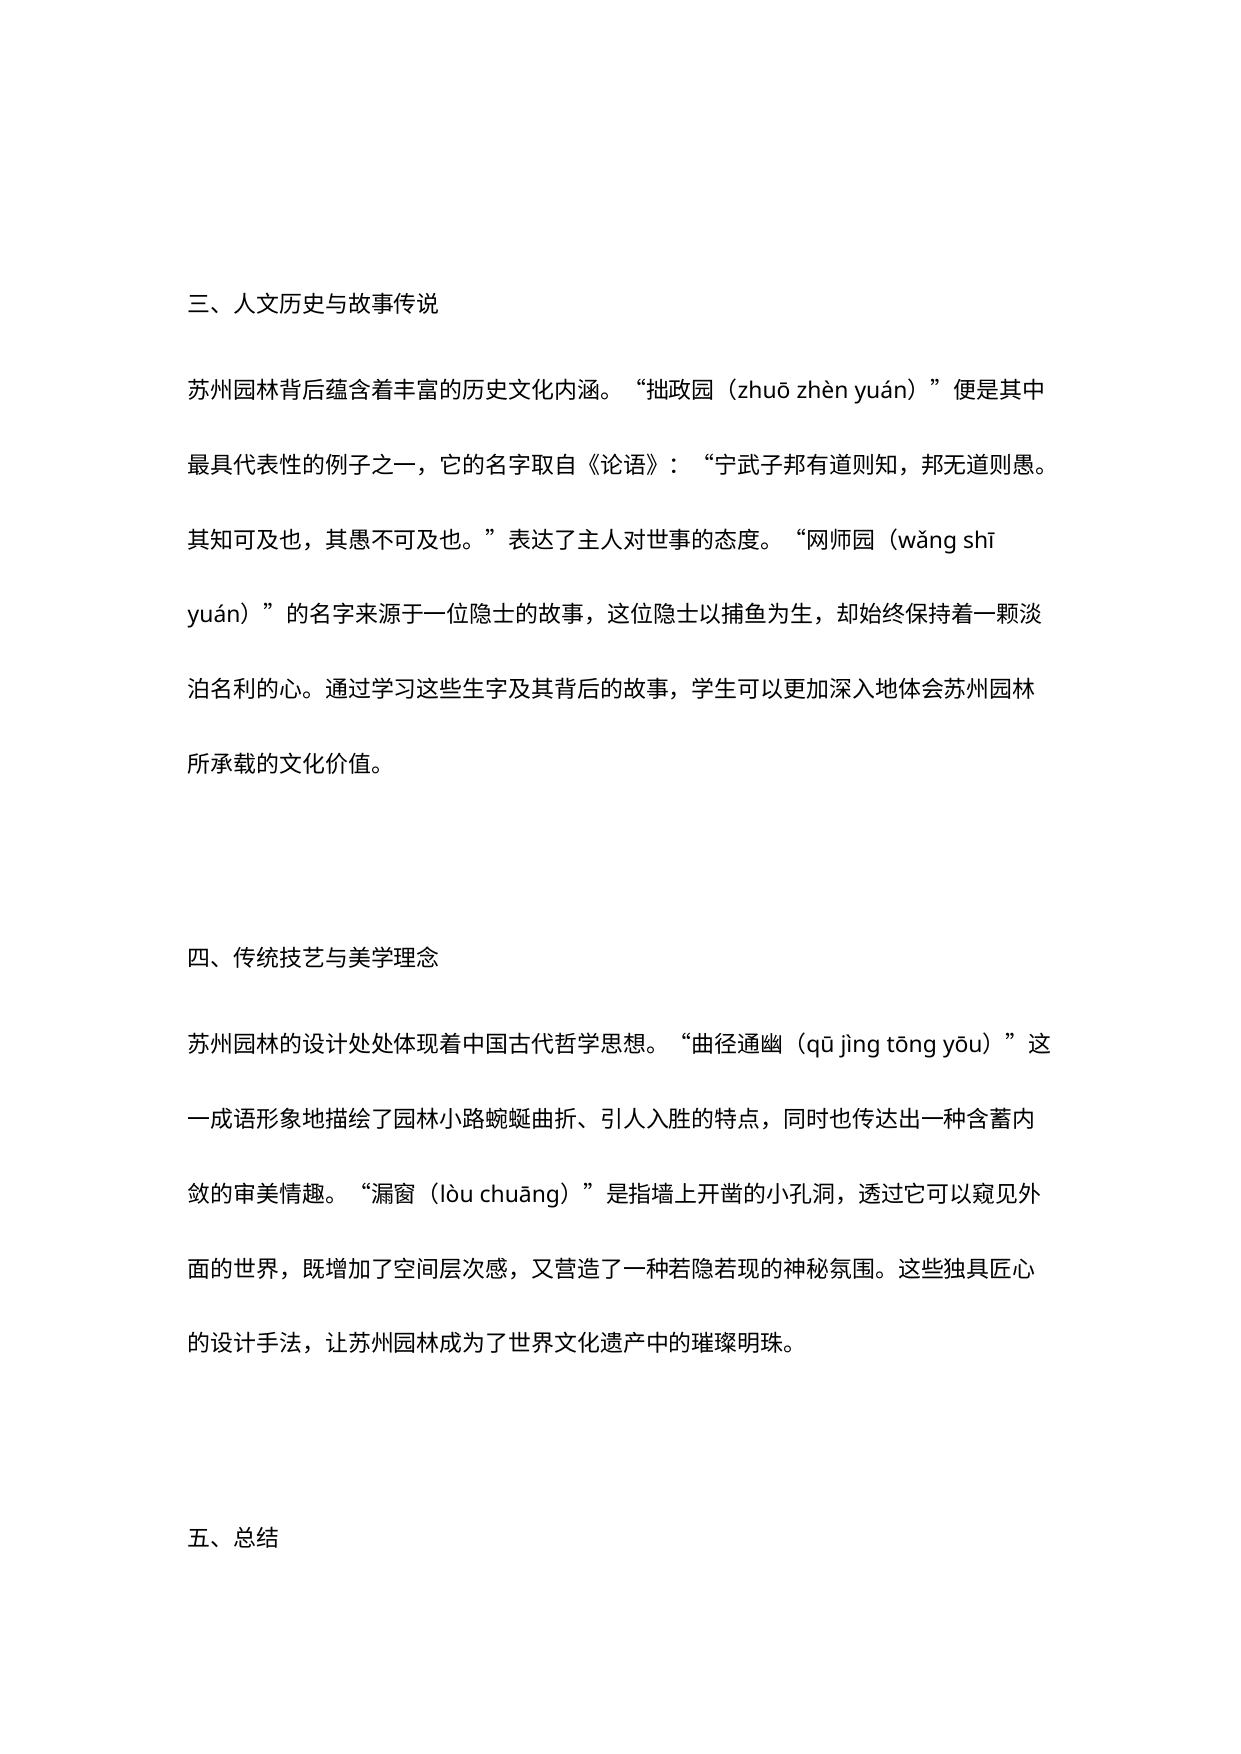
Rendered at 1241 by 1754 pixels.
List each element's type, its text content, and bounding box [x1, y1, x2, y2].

text 三、人文历史与故事传说 [187, 270, 1053, 335]
text 苏州园林背后蕴含着丰富的历史文化内涵。“拙政园（zhuō zhèn yuán）”便是其中最具代表性的例子之一，它的名字取自《论语》：“宁武子邦有道则知，邦无道则愚。其知可及也，其愚不可及也。”表达了主人对世事的态度。“网师园（wǎnɡ shī yuán）”的名字来源于一位隐士的故事，这位隐士以捕鱼为生，却始终保持着一颗淡泊名利的心。通过学习这些生字及其背后的故事，学生可以更加深入地体会苏州园林所承载的文化价值。 [187, 356, 1053, 795]
text 苏州园林的设计处处体现着中国古代哲学思想。“曲径通幽（qū jìnɡ tōnɡ yōu）”这一成语形象地描绘了园林小路蜿蜒曲折、引人入胜的特点，同时也传达出一种含蓄内敛的审美情趣。“漏窗（lòu chuānɡ）”是指墙上开凿的小孔洞，透过它可以窥见外面的世界，既增加了空间层次感，又营造了一种若隐若现的神秘氛围。这些独具匠心的设计手法，让苏州园林成为了世界文化遗产中的璀璨明珠。 [187, 1011, 1053, 1374]
text 五、总结 [187, 1503, 1053, 1568]
text 四、传统技艺与美学理念 [187, 924, 1053, 989]
